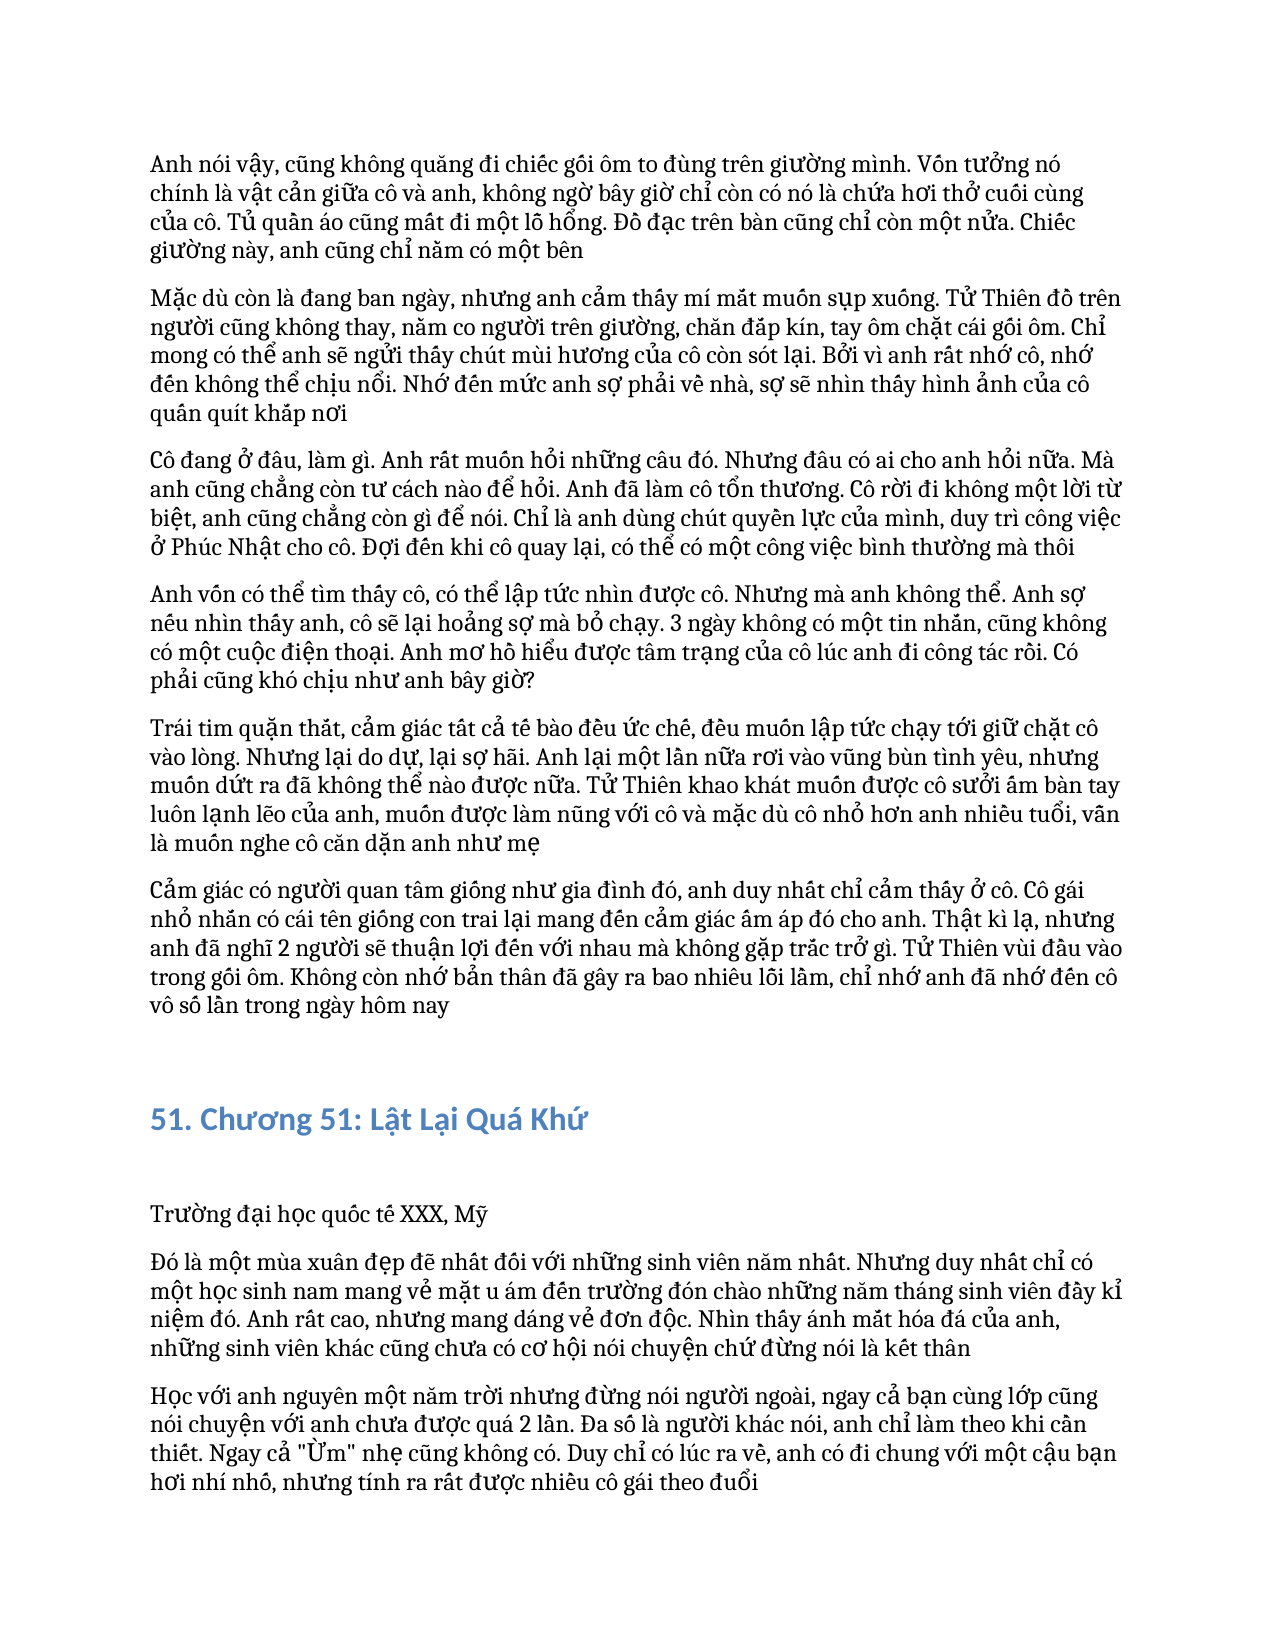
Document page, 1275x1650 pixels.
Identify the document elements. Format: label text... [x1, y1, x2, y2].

subtitle 51. Chương 51: Lật Lại Quá Khứ [150, 1098, 1125, 1139]
text Mặc dù còn là đang ban ngày, nhưng anh cảm thấy mí mắt muốn sụp xuống. Tử Thiên đồ trên người cũng không thay, nằm co người trên giường, chăn đắp kín, tay ôm chặt cái gối ôm. Chỉ mong có thể anh sẽ ngửi thấy chút mùi hương của cô còn sót lại. Bởi vì anh rất nhớ cô, nhớ đến không thể chịu nổi. Nhớ đến mức anh sợ phải về nhà, sợ sẽ nhìn thấy hình ảnh của cô quấn quít khắp nơi [150, 284, 1125, 427]
text Anh nói vậy, cũng không quăng đi chiếc gối ôm to đùng trên giường mình. Vốn tưởng nó chính là vật cản giữa cô và anh, không ngờ bây giờ chỉ còn có nó là chứa hơi thở cuối cùng của cô. Tủ quần áo cũng mất đi một lỗ hổng. Đồ đạc trên bàn cũng chỉ còn một nửa. Chiếc giường này, anh cũng chỉ nằm có một bên [150, 150, 1125, 265]
text Trái tim quặn thắt, cảm giác tất cả tế bào đều ức chế, đều muốn lập tức chạy tới giữ chặt cô vào lòng. Nhưng lại do dự, lại sợ hãi. Anh lại một lần nữa rơi vào vũng bùn tình yêu, nhưng muốn dứt ra đã không thể nào được nữa. Tử Thiên khao khát muốn được cô sưởi ấm bàn tay luôn lạnh lẽo của anh, muốn được làm nũng với cô và mặc dù cô nhỏ hơn anh nhiều tuổi, vẫn là muốn nghe cô căn dặn anh như mẹ [150, 714, 1125, 857]
text Cảm giác có người quan tâm giống như gia đình đó, anh duy nhất chỉ cảm thấy ở cô. Cô gái nhỏ nhắn có cái tên giống con trai lại mang đến cảm giác ấm áp đó cho anh. Thật kì lạ, nhưng anh đã nghĩ 2 người sẽ thuận lợi đến với nhau mà không gặp trắc trở gì. Tử Thiên vùi đầu vào trong gối ôm. Không còn nhớ bản thân đã gây ra bao nhiêu lỗi lầm, chỉ nhớ anh đã nhớ đến cô vô số lần trong ngày hôm nay [150, 876, 1125, 1077]
text Học với anh nguyên một năm trời nhưng đừng nói người ngoài, ngay cả bạn cùng lớp cũng nói chuyện với anh chưa được quá 2 lần. Đa số là người khác nói, anh chỉ làm theo khi cần thiết. Ngay cả "Ừm" nhẹ cũng không có. Duy chỉ có lúc ra về, anh có đi chung với một cậu bạn hơi nhí nhố, nhưng tính ra rất được nhiều cô gái theo đuổi [150, 1382, 1125, 1497]
text Cô đang ở đâu, làm gì. Anh rất muốn hỏi những câu đó. Nhưng đâu có ai cho anh hỏi nữa. Mà anh cũng chẳng còn tư cách nào để hỏi. Anh đã làm cô tổn thương. Cô rời đi không một lời từ biệt, anh cũng chẳng còn gì để nói. Chỉ là anh dùng chút quyền lực của mình, duy trì công việc ở Phúc Nhật cho cô. Đợi đến khi cô quay lại, có thể có một công việc bình thường mà thôi [150, 446, 1125, 561]
text Anh vốn có thể tìm thấy cô, có thể lập tức nhìn được cô. Nhưng mà anh không thể. Anh sợ nếu nhìn thấy anh, cô sẽ lại hoảng sợ mà bỏ chạy. 3 ngày không có một tin nhắn, cũng không có một cuộc điện thoại. Anh mơ hồ hiểu được tâm trạng của cô lúc anh đi công tác rồi. Có phải cũng khó chịu như anh bây giờ? [150, 580, 1125, 695]
text Trường đại học quốc tế XXX, Mỹ [150, 1143, 1125, 1229]
text Đó là một mùa xuân đẹp đẽ nhất đối với những sinh viên năm nhất. Nhưng duy nhất chỉ có một học sinh nam mang vẻ mặt u ám đến trường đón chào những năm tháng sinh viên đầy kỉ niệm đó. Anh rất cao, nhưng mang dáng vẻ đơn độc. Nhìn thấy ánh mắt hóa đá của anh, những sinh viên khác cũng chưa có cơ hội nói chuyện chứ đừng nói là kết thân [150, 1248, 1125, 1363]
